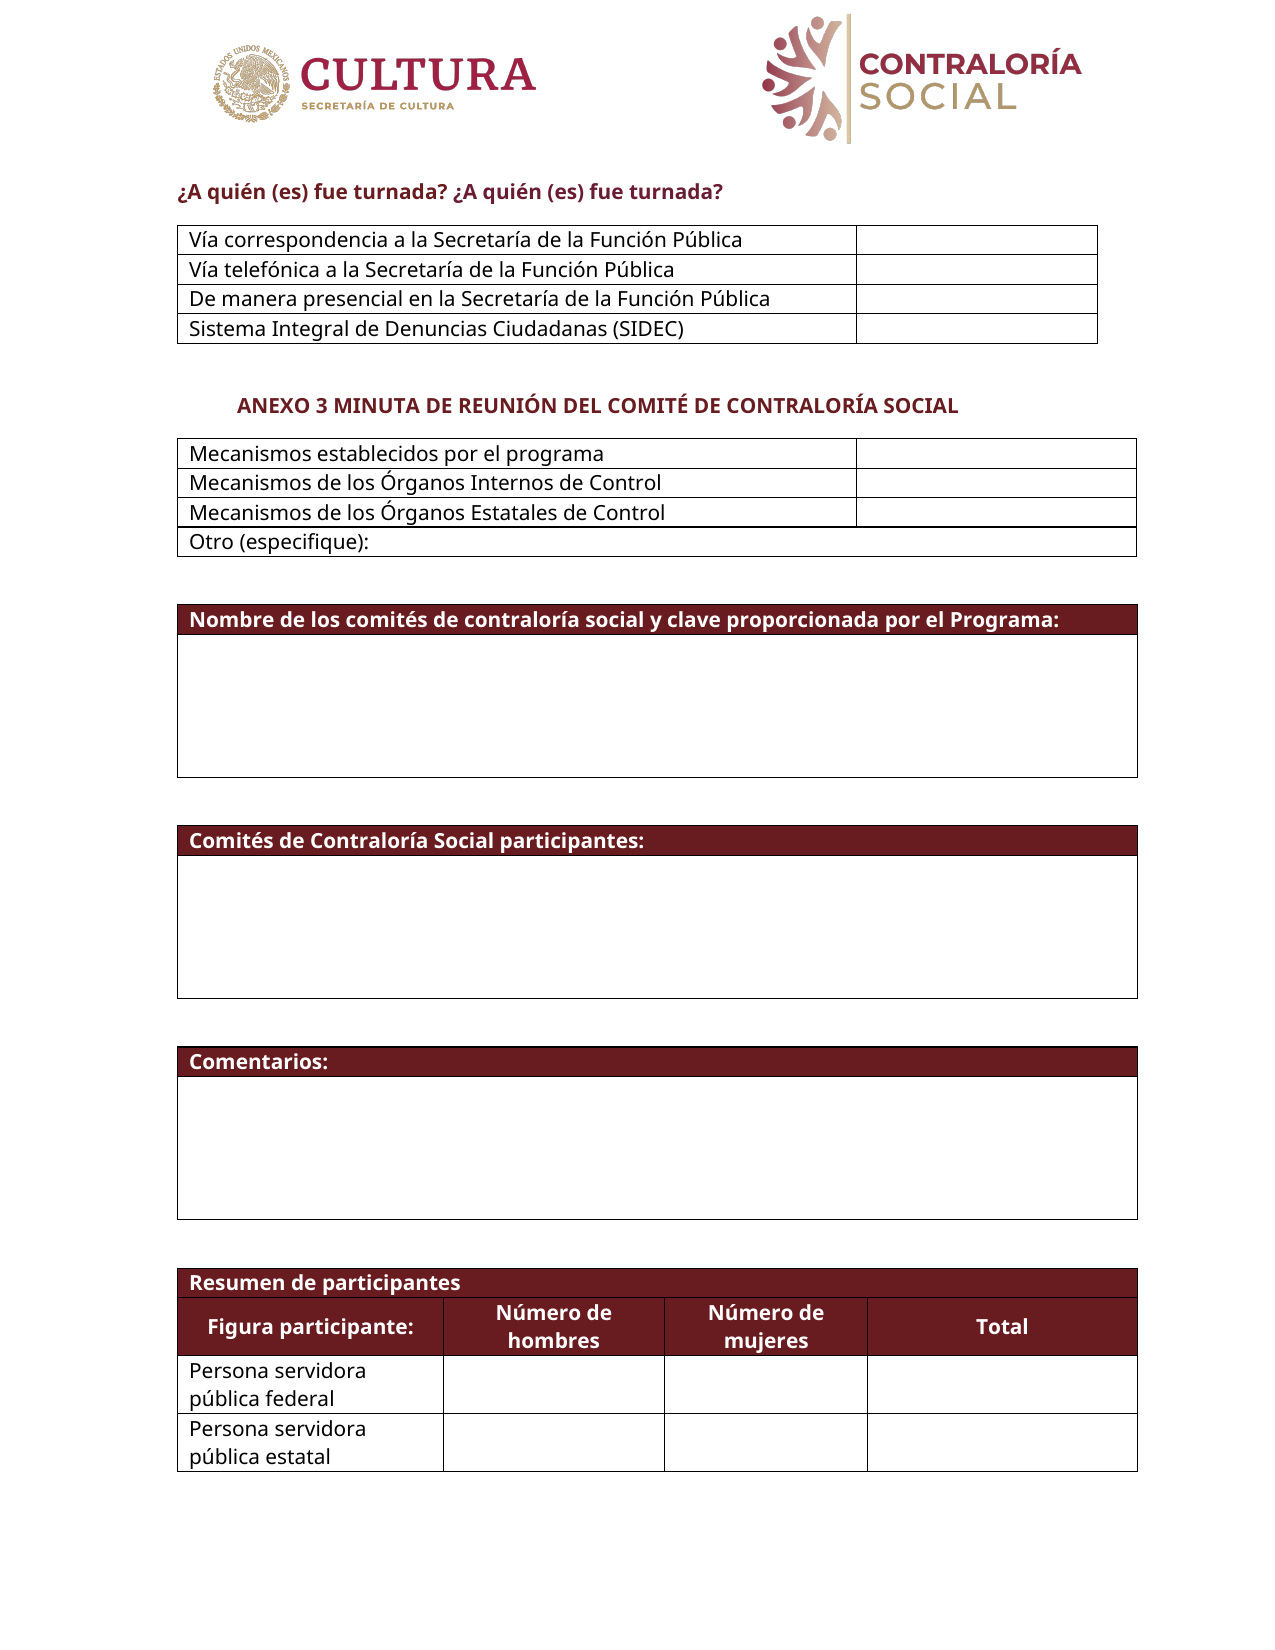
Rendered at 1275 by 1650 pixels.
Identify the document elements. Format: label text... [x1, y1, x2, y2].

table_cell Mecanismos de los Órganos Estatales de Control [178, 498, 856, 526]
table_cell [868, 1414, 1137, 1471]
table_cell [665, 1414, 867, 1471]
table_cell [857, 314, 1097, 342]
table_header Mecanismos establecidos por el programa [178, 439, 856, 467]
table_header Vía correspondencia a la Secretaría de la Función Pública [178, 226, 856, 254]
table_cell Número de mujeres [665, 1298, 867, 1355]
table_cell Total [868, 1298, 1137, 1355]
table_cell Vía telefónica a la Secretaría de la Función Pública [178, 255, 856, 283]
table_header Resumen de participantes [178, 1269, 1137, 1297]
picture [744, 1, 1098, 150]
table_cell [665, 1356, 867, 1413]
table_cell [444, 1356, 664, 1413]
table_cell Número de hombres [444, 1298, 664, 1355]
table_cell Sistema Integral de Denuncias Ciudadanas (SIDEC) [178, 314, 856, 342]
table_cell Persona servidora pública estatal [178, 1414, 443, 1471]
table_cell Persona servidora pública federal [178, 1356, 443, 1413]
table_cell [868, 1356, 1137, 1413]
table_cell Mecanismos de los Órganos Internos de Control [178, 469, 856, 497]
table_cell [857, 469, 1136, 497]
table_header Comentarios: [178, 1048, 1137, 1076]
table_header Comités de Contraloría Social participantes: [178, 826, 1137, 855]
text ANEXO 3 MINUTA DE REUNIÓN DEL COMITÉ DE CONTRALORÍA SOCIAL [177, 391, 1137, 419]
table_cell Figura participante: [178, 1298, 443, 1355]
table_cell [444, 1414, 664, 1471]
table_cell [178, 856, 1137, 998]
table_header Nombre de los comités de contraloría social y clave proporcionada por el Programa: [178, 605, 1137, 634]
table_cell [178, 1077, 1137, 1219]
text ¿A quién (es) fue turnada? ¿A quién (es) fue turnada? [177, 177, 1137, 206]
table_header [857, 439, 1136, 467]
table_cell [857, 285, 1097, 313]
picture [191, 33, 551, 140]
table_cell [857, 498, 1136, 526]
table_cell Otro (especifique): [178, 528, 1136, 556]
table_header [857, 226, 1097, 254]
table_cell [857, 255, 1097, 283]
table_cell [178, 635, 1137, 777]
table_cell De manera presencial en la Secretaría de la Función Pública [178, 285, 856, 313]
